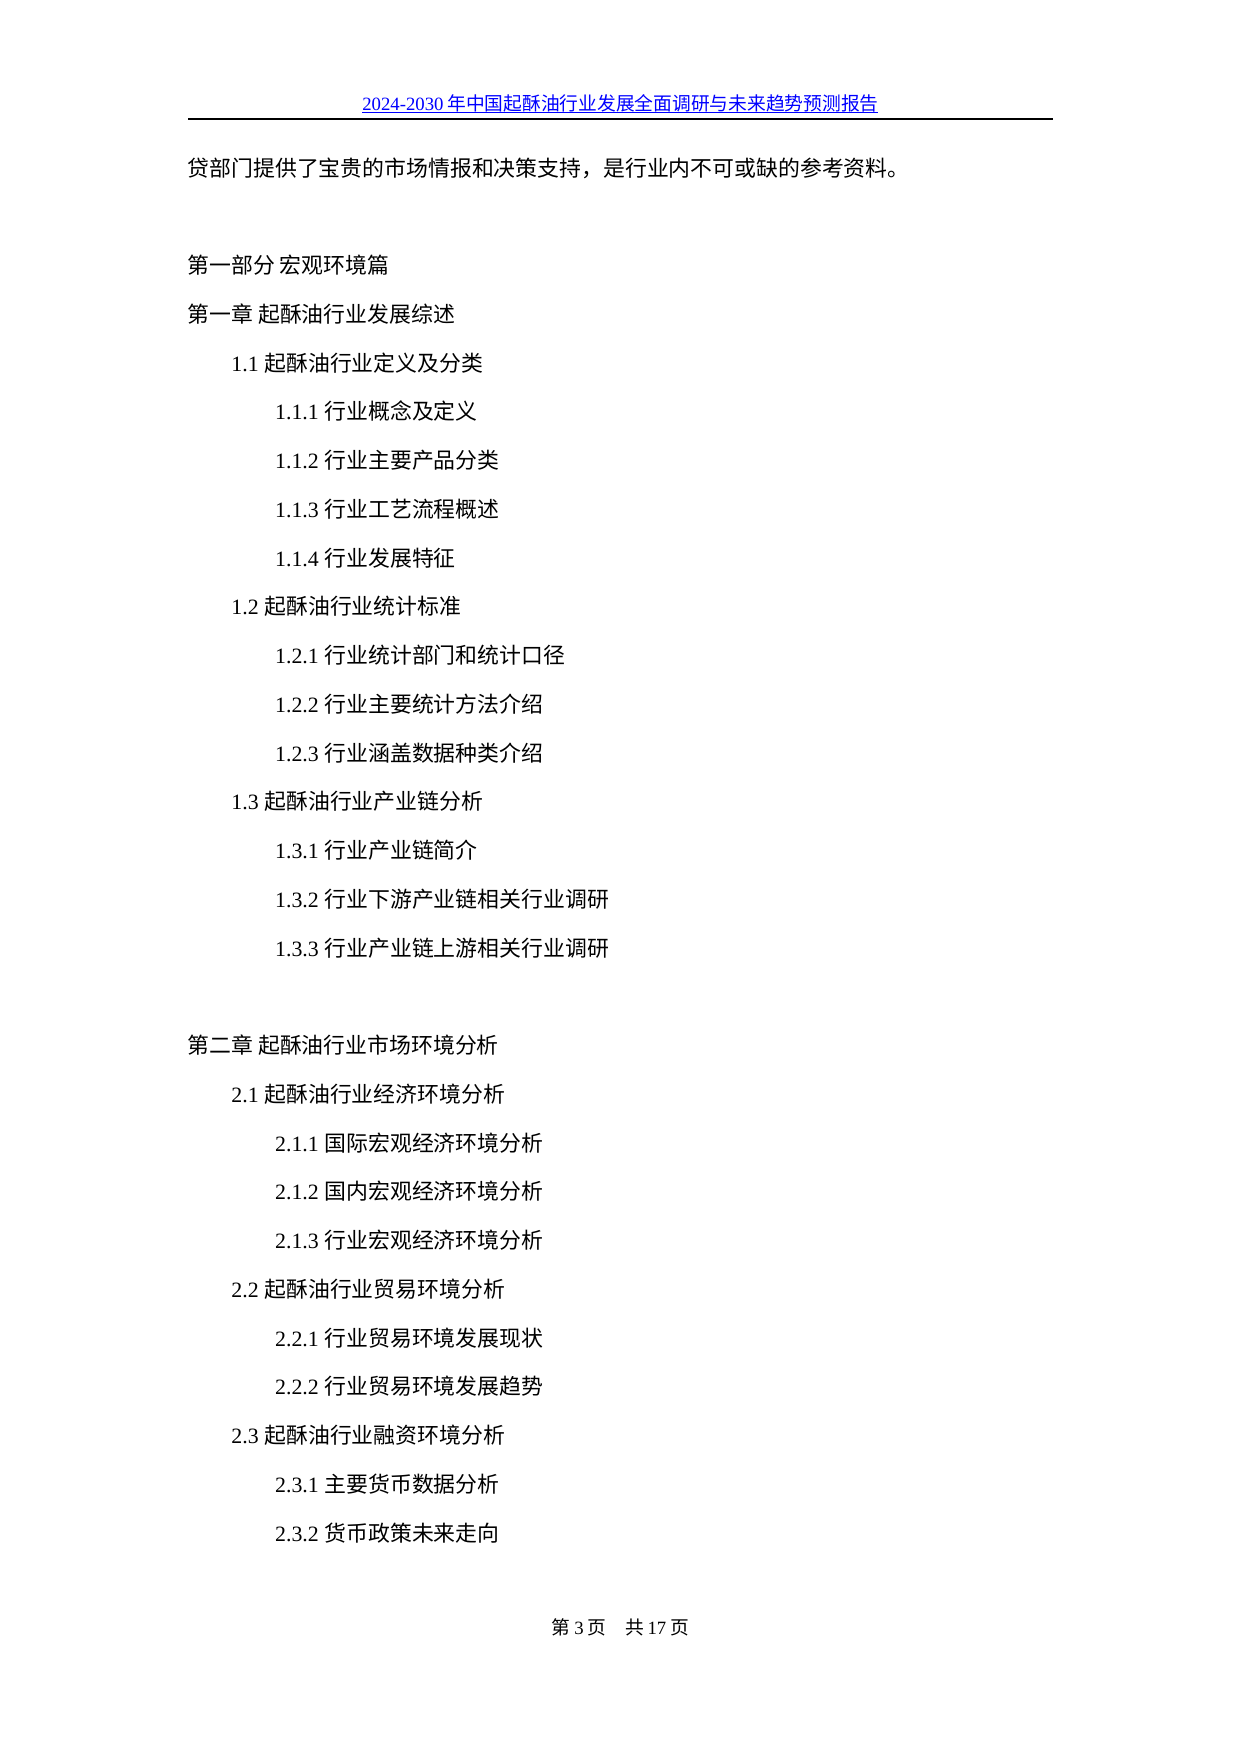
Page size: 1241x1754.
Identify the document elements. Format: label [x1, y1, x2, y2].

text [187, 150, 1053, 1548]
